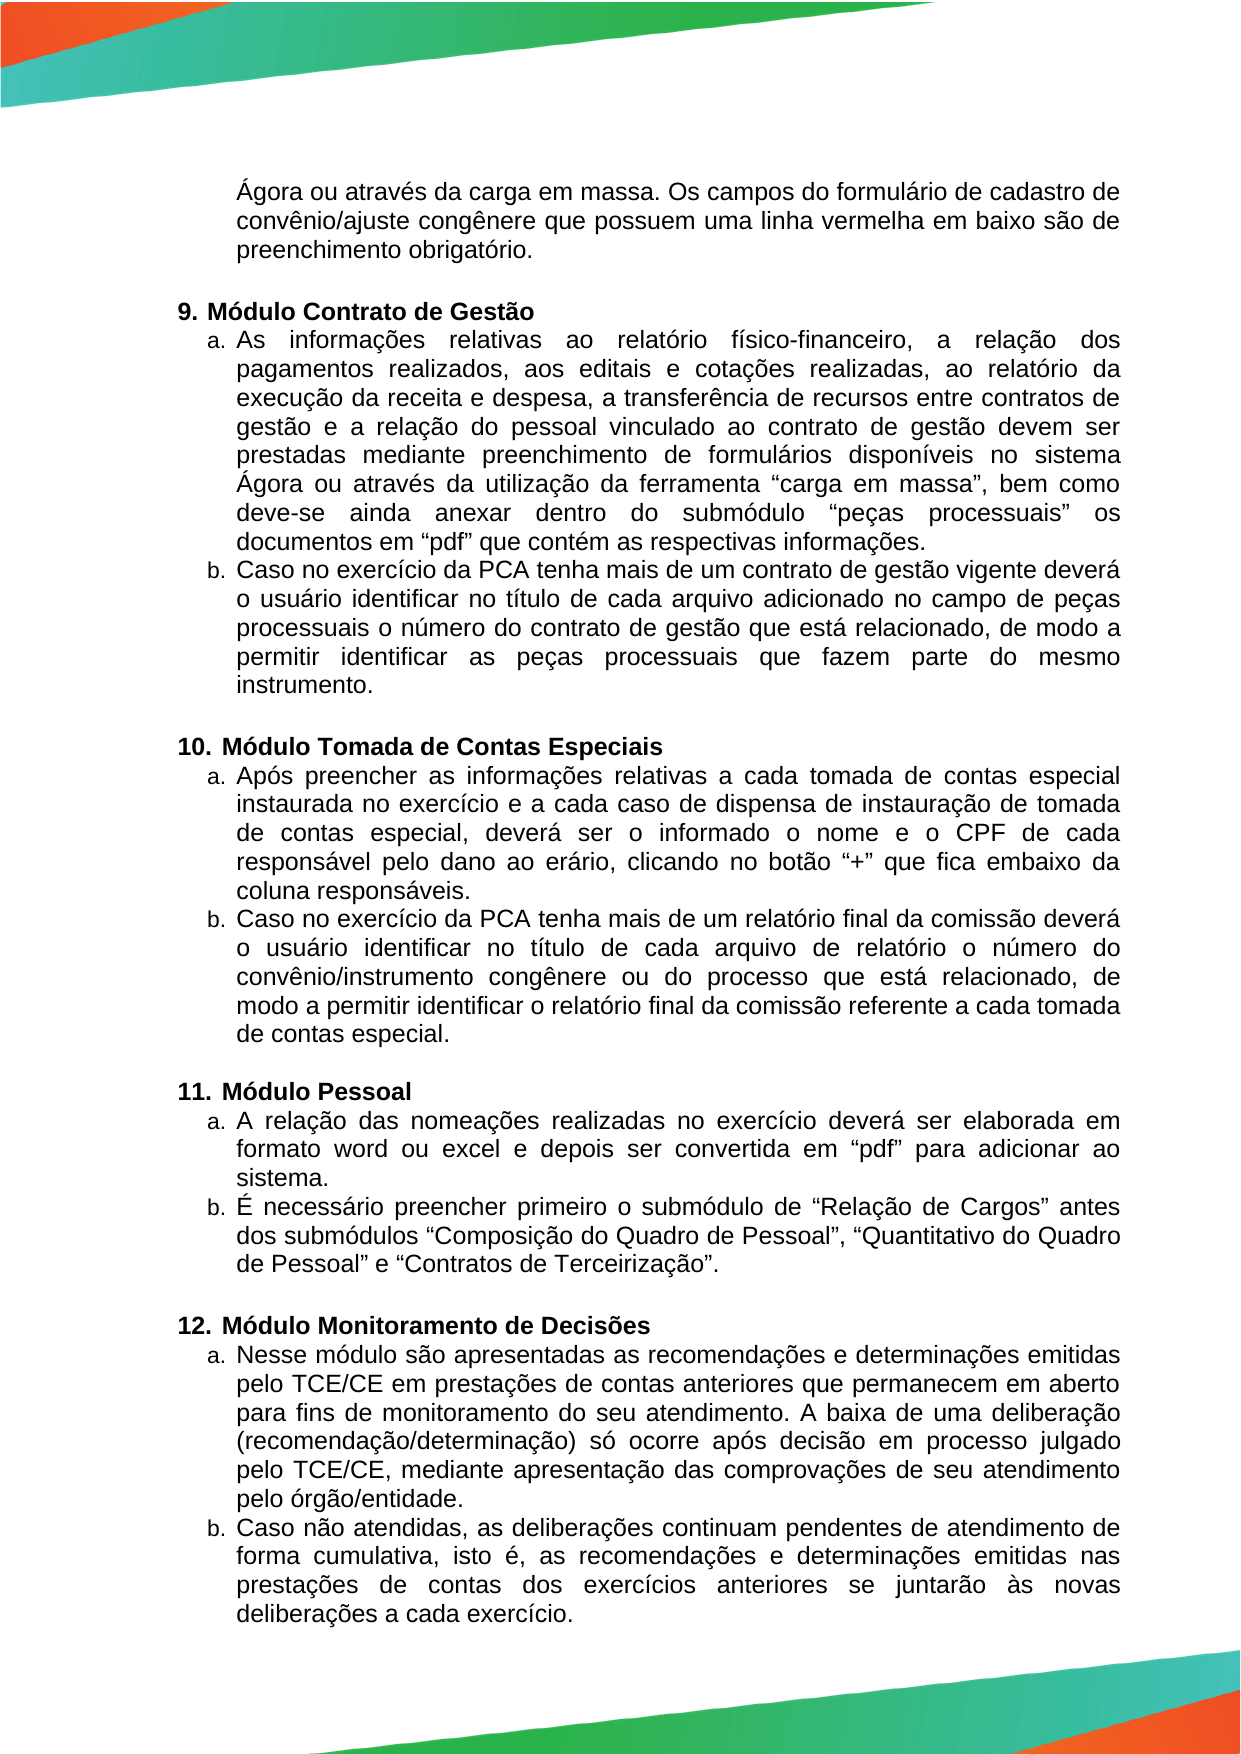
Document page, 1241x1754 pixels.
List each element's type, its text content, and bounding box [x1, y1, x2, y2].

list Caso não atendidas, as deliberações continuam pendentes de atendimento de forma cumulativa, isto é, as recomendações e determinações emitidas nas prestações de contas dos exercícios anteriores se juntarão às novas deliberações a cada exercício. [207, 1512, 1122, 1627]
list Nesse módulo são apresentadas as recomendações e determinações emitidas pelo TCE/CE em prestações de contas anteriores que permanecem em aberto para fins de monitoramento do seu atendimento. A baixa de uma deliberação (recomendação/determinação) só ocorre após decisão em processo julgado pelo TCE/CE, mediante apresentação das comprovações de seu atendimento pelo órgão/entidade. [207, 1340, 1122, 1512]
list Após preencher as informações relativas a cada tomada de contas especial instaurada no exercício e a cada caso de dispensa de instauração de tomada de contas especial, deverá ser o informado o nome e o CPF de cada responsável pelo dano ao erário, clicando no botão “+” que fica embaixo da coluna responsáveis. [207, 761, 1122, 904]
list Caso no exercício da PCA tenha mais de um relatório final da comissão deverá o usuário identificar no título de cada arquivo de relatório o número do convênio/instrumento congênere ou do processo que está relacionado, de modo a permitir identificar o relatório final da comissão referente a cada tomada de contas especial. [207, 904, 1122, 1048]
list É necessário preencher primeiro o submódulo de “Relação de Cargos” antes dos submódulos “Composição do Quadro de Pessoal”, “Quantitativo do Quadro de Pessoal” e “Contratos de Terceirização”. [207, 1192, 1122, 1278]
list Módulo Tomada de Contas Especiais [177, 732, 1122, 761]
list Módulo Contrato de Gestão [177, 296, 1122, 325]
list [207, 177, 1122, 263]
picture [0, 2, 945, 139]
list Módulo Monitoramento de Decisões [177, 1311, 1122, 1340]
list A relação das nomeações realizadas no exercício deverá ser elaborada em formato word ou excel e depois ser convertida em “pdf” para adicionar ao sistema. [207, 1106, 1122, 1192]
list Caso no exercício da PCA tenha mais de um contrato de gestão vigente deverá o usuário identificar no título de cada arquivo adicionado no campo de peças processuais o número do contrato de gestão que está relacionado, de modo a permitir identificar as peças processuais que fazem parte do mesmo instrumento. [207, 555, 1122, 699]
list As informações relativas ao relatório físico-financeiro, a relação dos pagamentos realizados, aos editais e cotações realizadas, ao relatório da execução da receita e despesa, a transferência de recursos entre contratos de gestão e a relação do pessoal vinculado ao contrato de gestão devem ser prestadas mediante preenchimento de formulários disponíveis no sistema Ágora ou através da utilização da ferramenta “carga em massa”, bem como deve-se ainda anexar dentro do submódulo “peças processuais” os documentos em “pdf” que contém as respectivas informações. [207, 325, 1122, 555]
list Módulo Pessoal [177, 1077, 1122, 1106]
picture [297, 1618, 1241, 1754]
